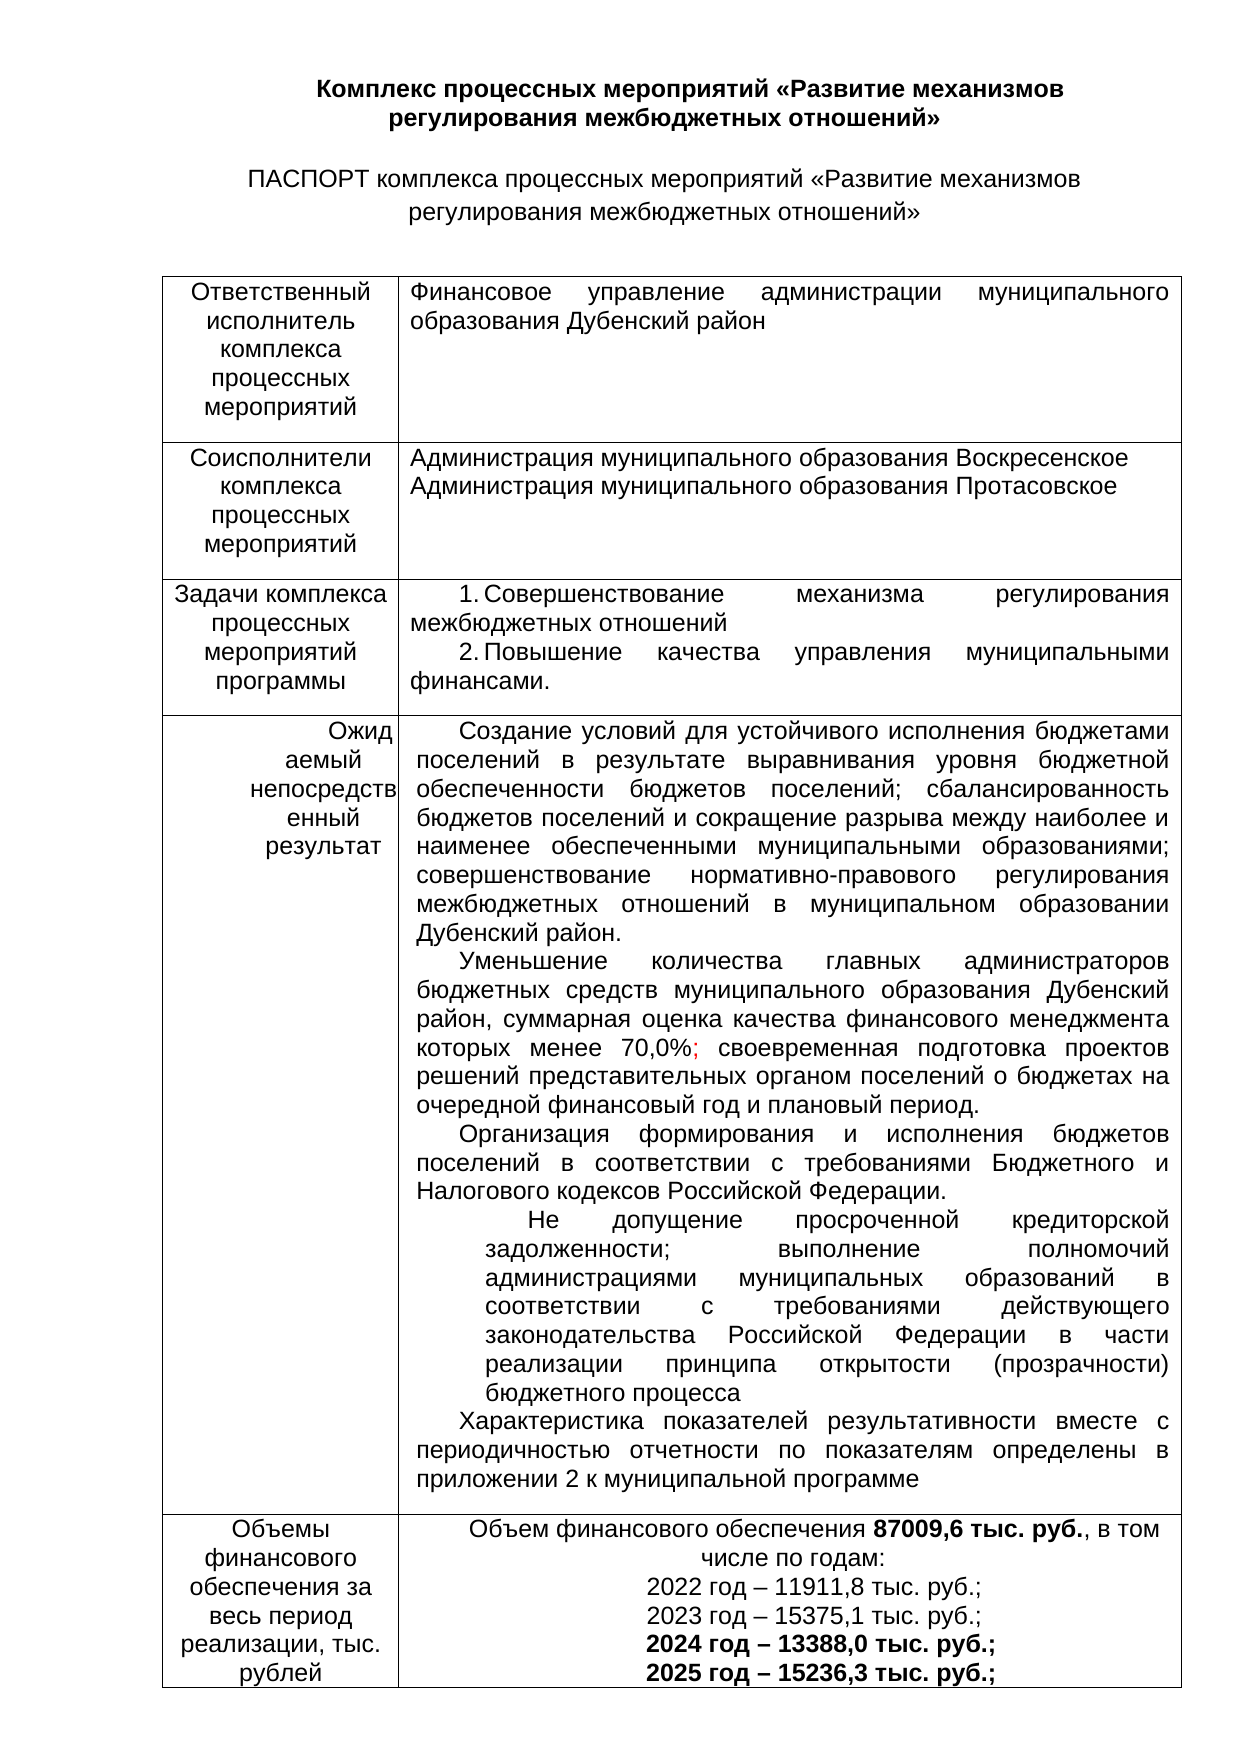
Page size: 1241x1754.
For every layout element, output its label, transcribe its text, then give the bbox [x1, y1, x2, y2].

table_header Финансовое управление администрации муниципального образования Дубенский район [399, 277, 1181, 442]
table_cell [163, 1515, 398, 1687]
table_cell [399, 1515, 1181, 1687]
table_cell Создание условий для устойчивого исполнения бюджетами поселений в результате выравнивания уровня бюджетной обеспеченности бюджетов поселений; сбалансированность бюджетов поселений и сокращение разрыва между наиболее и наименее обеспеченными муниципальными образованиями; совершенствование нормативно-правового регулирования межбюджетных отношений в муниципальном образовании Дубенский район. Уменьшение количества главных администраторов бюджетных средств муниципального образования Дубенский район, суммарная оценка качества финансового менеджмента которых менее 70,0%; своевременная подготовка проектов решений представительных органом поселений о бюджетах на очередной финансовый год и плановый период. Организация формирования и исполнения бюджетов поселений в соответствии с требованиями Бюджетного и Налогового кодексов Российской Федерации. Не допущение просроченной кредиторской задолженности; выполнение полномочий администрациями муниципальных образований в соответствии с требованиями действующего законодательства Российской Федерации в части реализации принципа открытости (прозрачности) бюджетного процесса Характеристика показателей результативности вместе с периодичностью отчетности по показателям определены в приложении 2 к муниципальной программе [399, 716, 1181, 1513]
text ПАСПОРТ комплекса процессных мероприятий «Развитие механизмов регулирования межбюджетных отношений» [177, 164, 1152, 226]
text Комплекс процессных мероприятий «Развитие механизмов регулирования межбюджетных отношений» [177, 74, 1152, 131]
table_cell Задачи комплекса процессных мероприятий программы [163, 580, 398, 715]
table_cell Администрация муниципального образования Воскресенское Администрация муниципального образования Протасовское [399, 443, 1181, 578]
table_cell Соисполнители комплекса процессных мероприятий [163, 443, 398, 578]
table_cell Ожидаемый непосредственный результат [163, 716, 398, 1513]
table_header Ответственный исполнитель комплекса процессных мероприятий [163, 277, 398, 442]
table_cell Совершенствование механизма регулирования межбюджетных отношений Повышение качества управления муниципальными финансами. [399, 580, 1181, 715]
